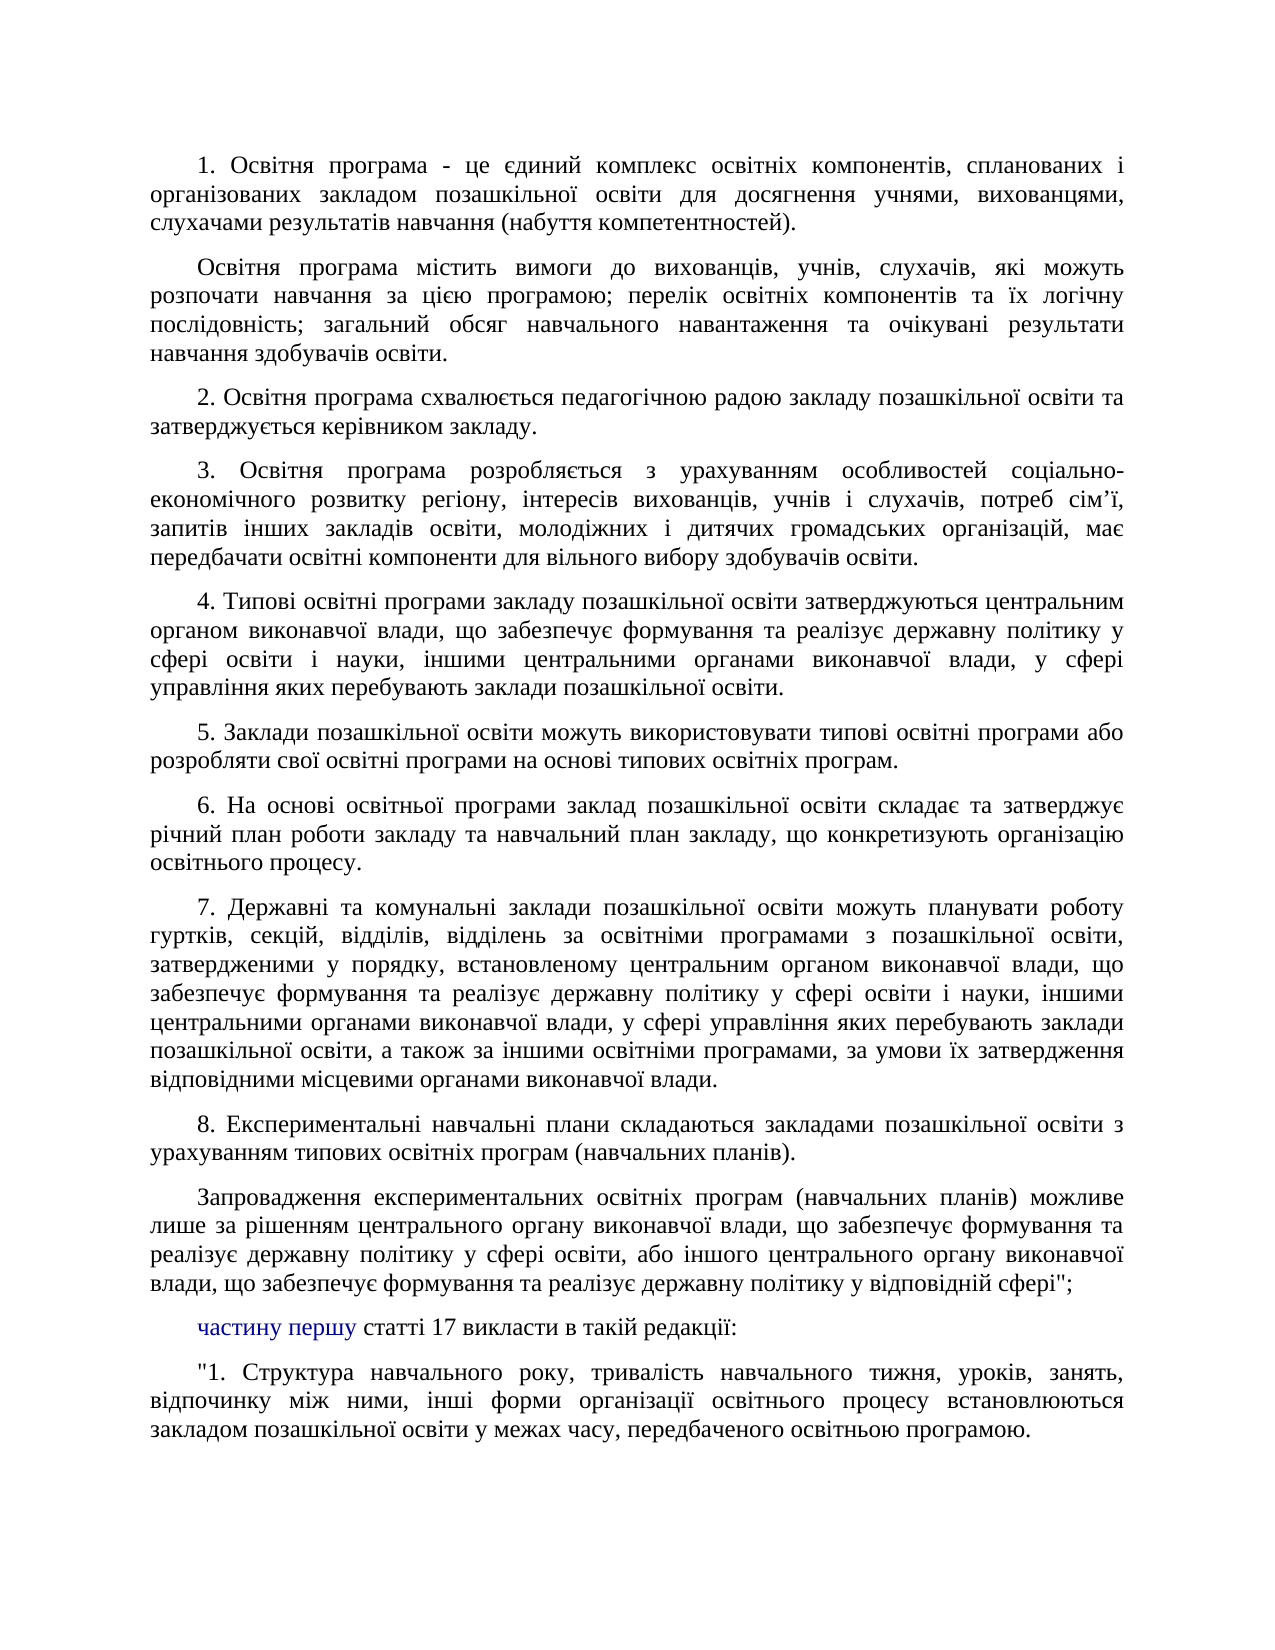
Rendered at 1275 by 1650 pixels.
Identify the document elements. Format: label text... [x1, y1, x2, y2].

text Освітня програма містить вимоги до вихованців, учнів, слухачів, які можуть розпочати навчання за цією програмою; перелік освітніх компонентів та їх логічну послідовність; загальний обсяг навчального навантаження та очікувані результати навчання здобувачів освіти. [150, 252, 1125, 367]
text частину першу статті 17 викласти в такій редакції: [150, 1312, 1125, 1341]
text 6. На основі освітньої програми заклад позашкільної освіти складає та затверджує річний план роботи закладу та навчальний план закладу, що конкретизують організацію освітнього процесу. [150, 790, 1125, 876]
text 7. Державні та комунальні заклади позашкільної освіти можуть планувати роботу гуртків, секцій, відділів, відділень за освітніми програмами з позашкільної освіти, затвердженими у порядку, встановленому центральним органом виконавчої влади, що забезпечує формування та реалізує державну політику у сфері освіти і науки, іншими центральними органами виконавчої влади, у сфері управління яких перебувають заклади позашкільної освіти, а також за іншими освітніми програмами, за умови їх затвердження відповідними місцевими органами виконавчої влади. [150, 892, 1125, 1093]
text 8. Експериментальні навчальні плани складаються закладами позашкільної освіти з урахуванням типових освітніх програм (навчальних планів). [150, 1109, 1125, 1166]
text 1. Освітня програма - це єдиний комплекс освітніх компонентів, спланованих і організованих закладом позашкільної освіти для досягнення учнями, вихованцями, слухачами результатів навчання (набуття компетентностей). [150, 150, 1125, 236]
text Запровадження експериментальних освітніх програм (навчальних планів) можливе лише за рішенням центрального органу виконавчої влади, що забезпечує формування та реалізує державну політику у сфері освіти, або іншого центрального органу виконавчої влади, що забезпечує формування та реалізує державну політику у відповідній сфері"; [150, 1182, 1125, 1297]
text "1. Структура навчального року, тривалість навчального тижня, уроків, занять, відпочинку між ними, інші форми організації освітнього процесу встановлюються закладом позашкільної освіти у межах часу, передбаченого освітньою програмою. [150, 1357, 1125, 1443]
text 3. Освітня програма розробляється з урахуванням особливостей соціально-економічного розвитку регіону, інтересів вихованців, учнів і слухачів, потреб сім’ї, запитів інших закладів освіти, молодіжних і дитячих громадських організацій, має передбачати освітні компоненти для вільного вибору здобувачів освіти. [150, 456, 1125, 571]
text 2. Освітня програма схвалюється педагогічною радою закладу позашкільної освіти та затверджується керівником закладу. [150, 382, 1125, 440]
text 4. Типові освітні програми закладу позашкільної освіти затверджуються центральним органом виконавчої влади, що забезпечує формування та реалізує державну політику у сфері освіти і науки, іншими центральними органами виконавчої влади, у сфері управління яких перебувають заклади позашкільної освіти. [150, 586, 1125, 701]
text 5. Заклади позашкільної освіти можуть використовувати типові освітні програми або розробляти свої освітні програми на основі типових освітніх програм. [150, 717, 1125, 774]
